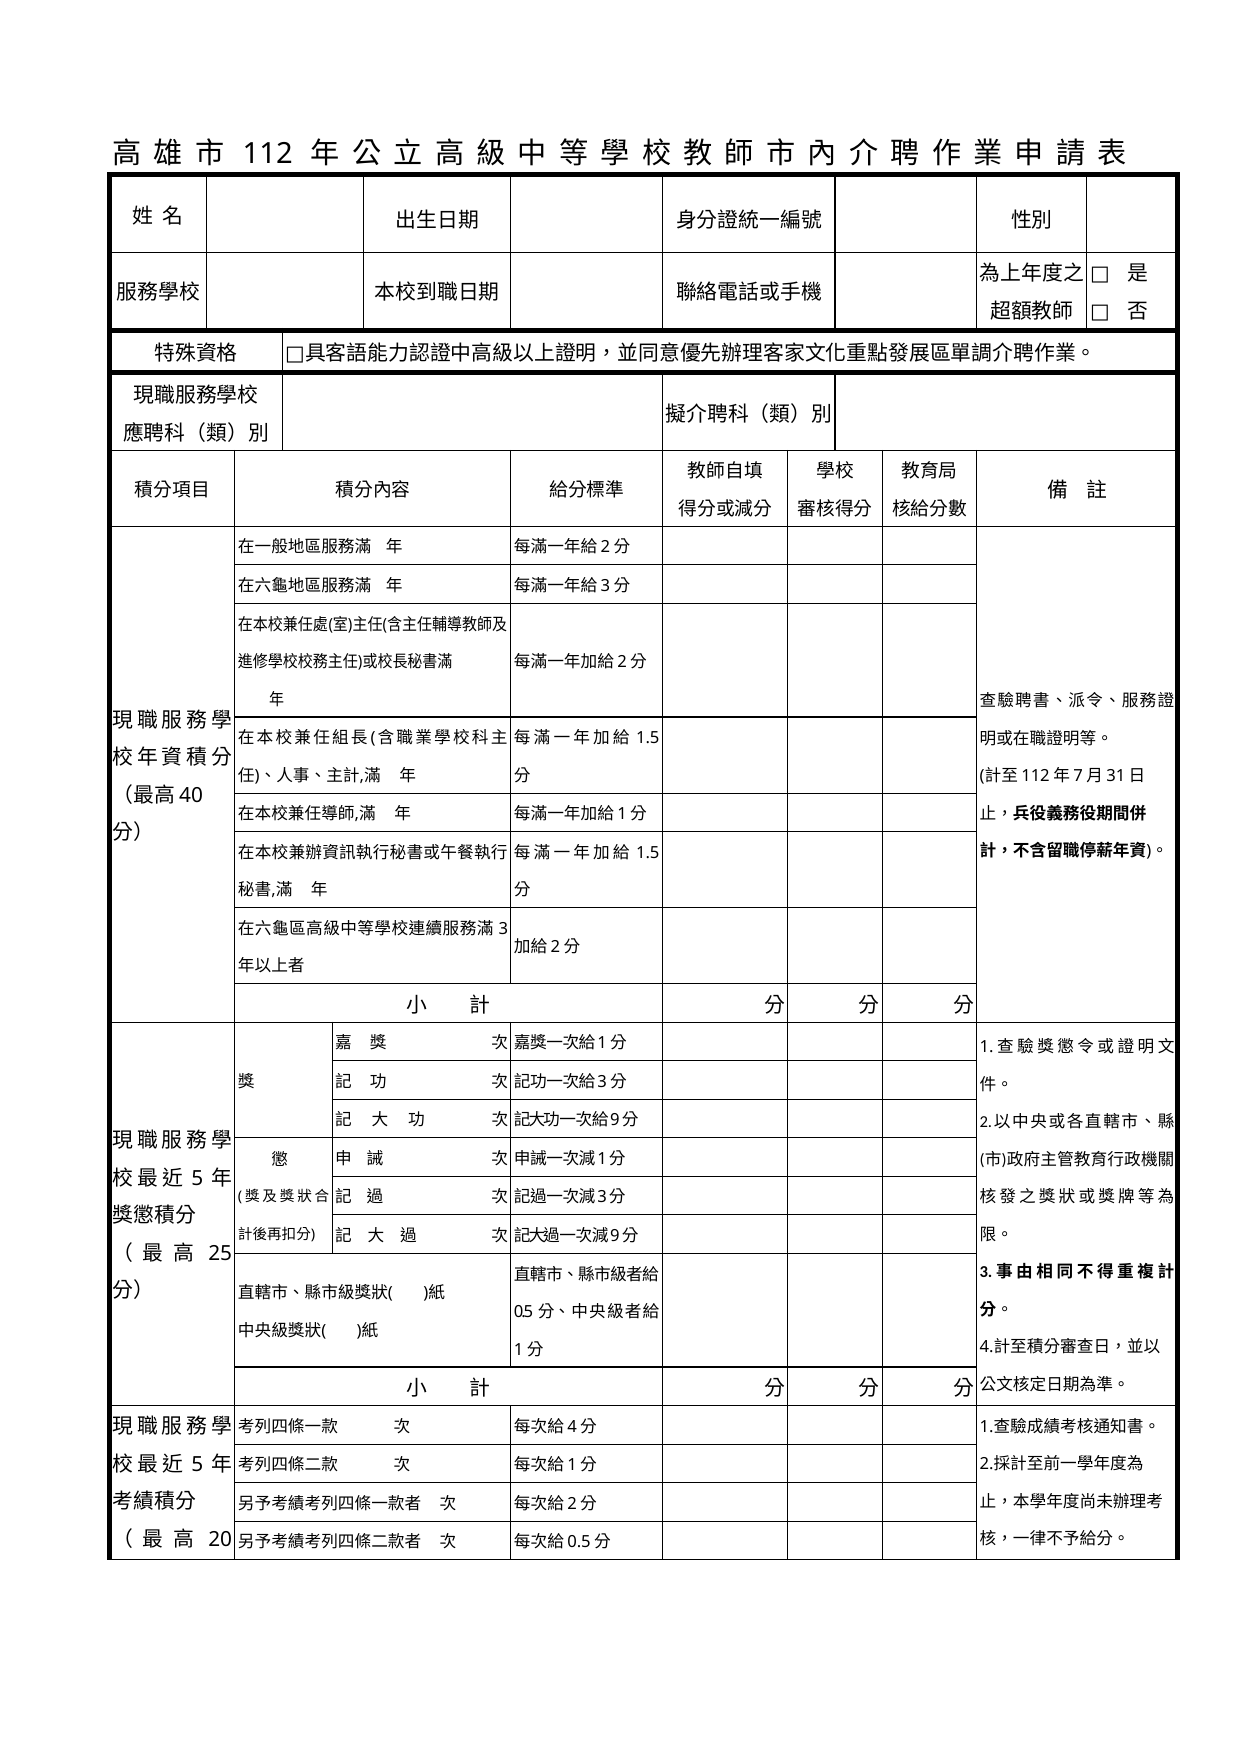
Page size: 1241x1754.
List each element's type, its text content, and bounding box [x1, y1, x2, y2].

table_header [207, 177, 363, 252]
table_cell 教育局 核給分數 [883, 451, 976, 526]
table_cell 擬介聘科（類）別 [663, 375, 834, 450]
table_cell 每滿一年給3分 [511, 565, 662, 603]
table_cell 現職服務學校最近5年考績積分 （最高20分） [112, 1406, 234, 1559]
table_cell 特殊資格 [112, 333, 282, 370]
table_cell [663, 1138, 787, 1176]
table_cell [788, 1177, 882, 1214]
table_cell [836, 375, 1175, 450]
table_cell 考列四條二款 次 [235, 1445, 510, 1482]
table_cell 1.查驗獎懲令或證明文件。 2.以中央或各直轄市、縣(市)政府主管教育行政機關核發之獎狀或獎牌等為限。 3.事由相同不得重複計分。 4.計至積分審查日，並以公文核定日期為準。 [977, 1023, 1175, 1405]
table_cell 給分標準 [511, 451, 662, 526]
table_cell 每滿一年加給2分 [511, 604, 662, 716]
table_cell 每滿一年加給1.5分 [511, 718, 662, 792]
table_cell [788, 718, 882, 792]
table_cell 記大功 一 次 給 9 分 [511, 1100, 662, 1137]
table_header 身分證統一編號 [663, 177, 834, 252]
table_cell 在本校兼任導師,滿 年 [235, 794, 510, 831]
table_cell 記功 次 [333, 1061, 510, 1099]
table_cell 積分項目 [112, 451, 234, 526]
table_cell 每滿一年加給1.5分 [511, 832, 662, 907]
table_cell 記 過 一 次 減 3 分 [511, 1177, 662, 1214]
table_cell [207, 253, 363, 328]
table_cell 在六龜地區服務滿 年 [235, 565, 510, 603]
table_cell 1.查驗成績考核通知書。 2.採計至前一學年度為止，本學年度尚未辦理考核，一律不予給分。 [977, 1406, 1175, 1559]
table_cell 是 否 [1087, 253, 1175, 328]
table_cell 直轄市、縣市級者給 0.5分、中央級者給1分 [511, 1254, 662, 1366]
table_cell 每滿一年給2分 [511, 527, 662, 564]
table_cell 本校到職日期 [364, 253, 510, 328]
table_cell 每次給2分 [511, 1483, 662, 1521]
table_cell [883, 1445, 976, 1482]
table_cell [883, 1023, 976, 1060]
table_header 性別 [977, 177, 1086, 252]
table_cell 在本校兼任處(室)主任(含主任輔導教師及進修學校校務主任)或校長秘書滿 年 [235, 604, 510, 716]
table_cell [883, 1138, 976, 1176]
table_cell [788, 1061, 882, 1099]
table_cell [883, 604, 976, 716]
table_cell 直轄市、縣市級獎狀( )紙 中央級獎狀( )紙 [235, 1254, 510, 1366]
table_cell 分 [883, 1368, 976, 1405]
table_cell [663, 604, 787, 716]
table_cell 嘉獎 次 [333, 1023, 510, 1060]
table_cell 現職服務學校 應聘科（類）別 [112, 375, 282, 450]
table_cell 申誡 次 [333, 1138, 510, 1176]
table_cell 記大過 次 [333, 1215, 510, 1253]
table_cell [788, 565, 882, 603]
table_cell [283, 375, 662, 450]
table_cell [883, 1522, 976, 1559]
table_cell [883, 794, 976, 831]
table_cell [788, 1406, 882, 1443]
table_cell [883, 1483, 976, 1521]
table_cell 為上年度之超額教師 [977, 253, 1086, 328]
table_cell [883, 908, 976, 983]
table_cell 積分內容 [235, 451, 510, 526]
table_cell [663, 1215, 787, 1253]
table_cell 服務學校 [112, 253, 206, 328]
table_cell 分 [663, 1368, 787, 1405]
table_header [836, 177, 976, 252]
table_cell [788, 1023, 882, 1060]
table_cell 嘉 獎 一 次 給 1分 [511, 1023, 662, 1060]
table_cell 學校 審核得分 [788, 451, 882, 526]
table_cell [883, 1100, 976, 1137]
table_cell 教師自填 得分或減分 [663, 451, 787, 526]
table_cell [663, 527, 787, 564]
table_cell [883, 1406, 976, 1443]
table_cell [663, 908, 787, 983]
table_cell [883, 1215, 976, 1253]
table_cell 小 計 [235, 1368, 662, 1405]
table_cell [663, 1406, 787, 1443]
table_cell 現職服務學校最近5年獎懲積分 （最高25分） [112, 1023, 234, 1405]
table_cell 加給2分 [511, 908, 662, 983]
table_header [511, 177, 662, 252]
table_cell 在六龜區高級中等學校連續服務滿3年以上者 [235, 908, 510, 983]
table_cell [883, 832, 976, 907]
table_cell [663, 1023, 787, 1060]
table_cell 每次給4分 [511, 1406, 662, 1443]
table_cell 小 計 [235, 984, 662, 1022]
table_cell 分 [788, 1368, 882, 1405]
table_cell [788, 832, 882, 907]
table_cell [663, 832, 787, 907]
table_cell [663, 1522, 787, 1559]
table_cell 記大過 一 次 減 9 分 [511, 1215, 662, 1253]
table_cell 記 功 一 次 給 3分 [511, 1061, 662, 1099]
table_cell 分 [883, 984, 976, 1022]
table_cell 現職服務學校年資積分 （最高40分） [112, 527, 234, 1022]
table_cell 分 [663, 984, 787, 1022]
table_cell [883, 527, 976, 564]
table_cell 每滿一年加給1分 [511, 794, 662, 831]
table_cell [883, 718, 976, 792]
table_cell 備 註 [977, 451, 1175, 526]
table_cell 在本校兼任組長(含職業學校科主任)、人事、主計,滿 年 [235, 718, 510, 792]
table_cell [788, 1483, 882, 1521]
table_header 姓 名 [112, 177, 206, 252]
table_cell 在一般地區服務滿 年 [235, 527, 510, 564]
table_cell [663, 1483, 787, 1521]
text 高雄市112年公立高級中等學校教師市內介聘作業申請表 [112, 130, 1128, 172]
table_cell 另予考績考列四條二款者 次 [235, 1522, 510, 1559]
table_cell [663, 565, 787, 603]
table_cell 申 誡 一 次 減 1 分 [511, 1138, 662, 1176]
table_cell [663, 1254, 787, 1366]
table_cell [836, 253, 976, 328]
table_cell □具客語能力認證中高級以上證明，並同意優先辦理客家文化重點發展區單調介聘作業。 [283, 333, 1175, 370]
table_cell [788, 1100, 882, 1137]
table_cell [883, 1061, 976, 1099]
table_cell 在本校兼辦資訊執行秘書或午餐執行秘書,滿 年 [235, 832, 510, 907]
table_cell 懲 (獎及獎狀合計後再扣分) [235, 1138, 332, 1253]
table_cell 另予考績考列四條一款者 次 [235, 1483, 510, 1521]
table_cell [663, 718, 787, 792]
table_cell [883, 1177, 976, 1214]
table_cell 查驗聘書、派令、服務證明或在職證明等。 (計至112年7月31日止，兵役義務役期間併計，不含留職停薪年資)。 [977, 527, 1175, 1022]
table_cell 記大功 次 [333, 1100, 510, 1137]
table_cell 分 [788, 984, 882, 1022]
table_cell 每次給1分 [511, 1445, 662, 1482]
table_cell 考列四條一款 次 [235, 1406, 510, 1443]
table_header [1087, 177, 1175, 252]
table_cell 每次給0.5分 [511, 1522, 662, 1559]
table_cell [788, 1138, 882, 1176]
table_cell [883, 565, 976, 603]
table_cell [788, 1522, 882, 1559]
table_cell [788, 1254, 882, 1366]
table_cell [883, 1254, 976, 1366]
table_cell [663, 1445, 787, 1482]
table_cell [788, 1445, 882, 1482]
table_cell 聯絡電話或手機 [663, 253, 834, 328]
table_header 出生日期 [364, 177, 510, 252]
table_cell [663, 794, 787, 831]
table_cell [788, 527, 882, 564]
table_cell 獎 [235, 1023, 332, 1137]
table_cell [788, 604, 882, 716]
table_cell 記過 次 [333, 1177, 510, 1214]
table_cell [663, 1061, 787, 1099]
table_cell [511, 253, 662, 328]
table_cell [788, 908, 882, 983]
table_cell [663, 1177, 787, 1214]
table_cell [788, 1215, 882, 1253]
table_cell [663, 1100, 787, 1137]
table_cell [788, 794, 882, 831]
